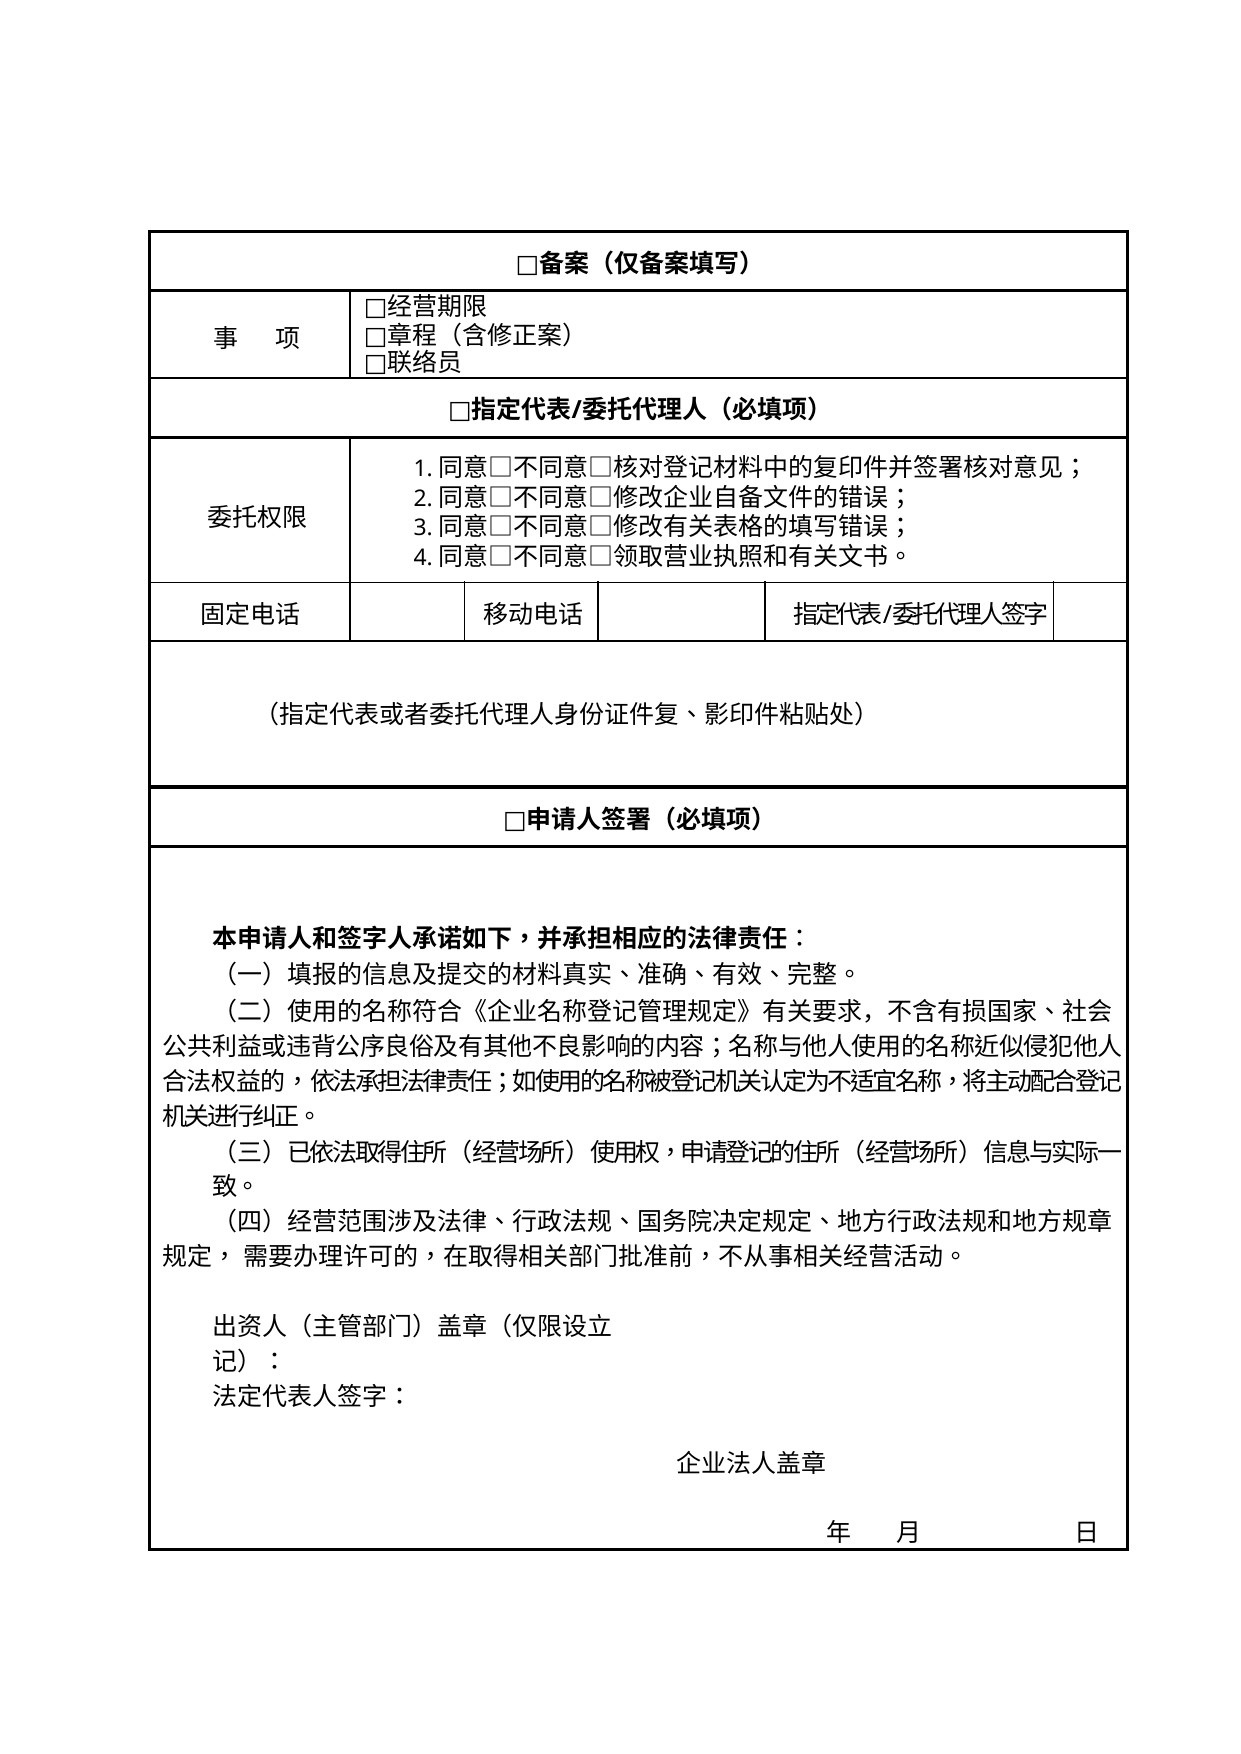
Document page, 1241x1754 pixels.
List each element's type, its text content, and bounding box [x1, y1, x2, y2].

table_cell （指定代表或者委托代理人身份证件复、影印件粘贴处） [151, 642, 1126, 785]
table_cell 指定代表/委托代理人签字 [766, 583, 1053, 640]
table_cell □申请人签署（必填项） [151, 789, 1126, 844]
table_cell □经营期限 □章程（含修正案） □联络员 [351, 292, 1126, 377]
table_cell 事 项 [151, 292, 349, 377]
table_cell 同意□不同意□核对登记材料中的复印件并签署核对意见； 同意□不同意□修改企业自备文件的错误； 同意□不同意□修改有关表格的填写错误； 同意□不同意□领取营业执照和有关文书。 [351, 439, 1126, 581]
table_cell [599, 583, 764, 640]
table_cell 委托权限 [151, 439, 349, 581]
table_cell □指定代表/委托代理人（必填项） [151, 379, 1126, 436]
table_cell [351, 583, 464, 640]
table_cell 本申请人和签字人承诺如下，并承担相应的法律责任： （一）填报的信息及提交的材料真实、准确、有效、完整。 （二）使用的名称符合《企业名称登记管理规定》有关要求，不含有损国家、社会公共利益或违背公序良俗及有其他不良影响的内容；名称与他人使用的名称近似侵犯他人合法权益的，依法承担法律责任；如使用的名称被登记机关认定为不适宜名称，将主动配合登记机关进行纠正。 （三）已依法取得住所（经营场所）使用权，申请登记的住所（经营场所）信息与实际一致。 （四）经营范围涉及法律、行政法规、国务院决定规定、地方行政法规和地方规章规定， 需要办理许可的，在取得相关部门批准前，不从事相关经营活动。 出资人（主管部门）盖章（仅限设立记）： 法定代表人签字： 企业法人盖章 年 月 日 [151, 848, 1126, 1548]
table_header □备案（仅备案填写） [151, 233, 1126, 289]
table_cell [1054, 583, 1126, 640]
table_cell 固定电话 [151, 583, 349, 640]
table_cell 移动电话 [465, 583, 597, 640]
